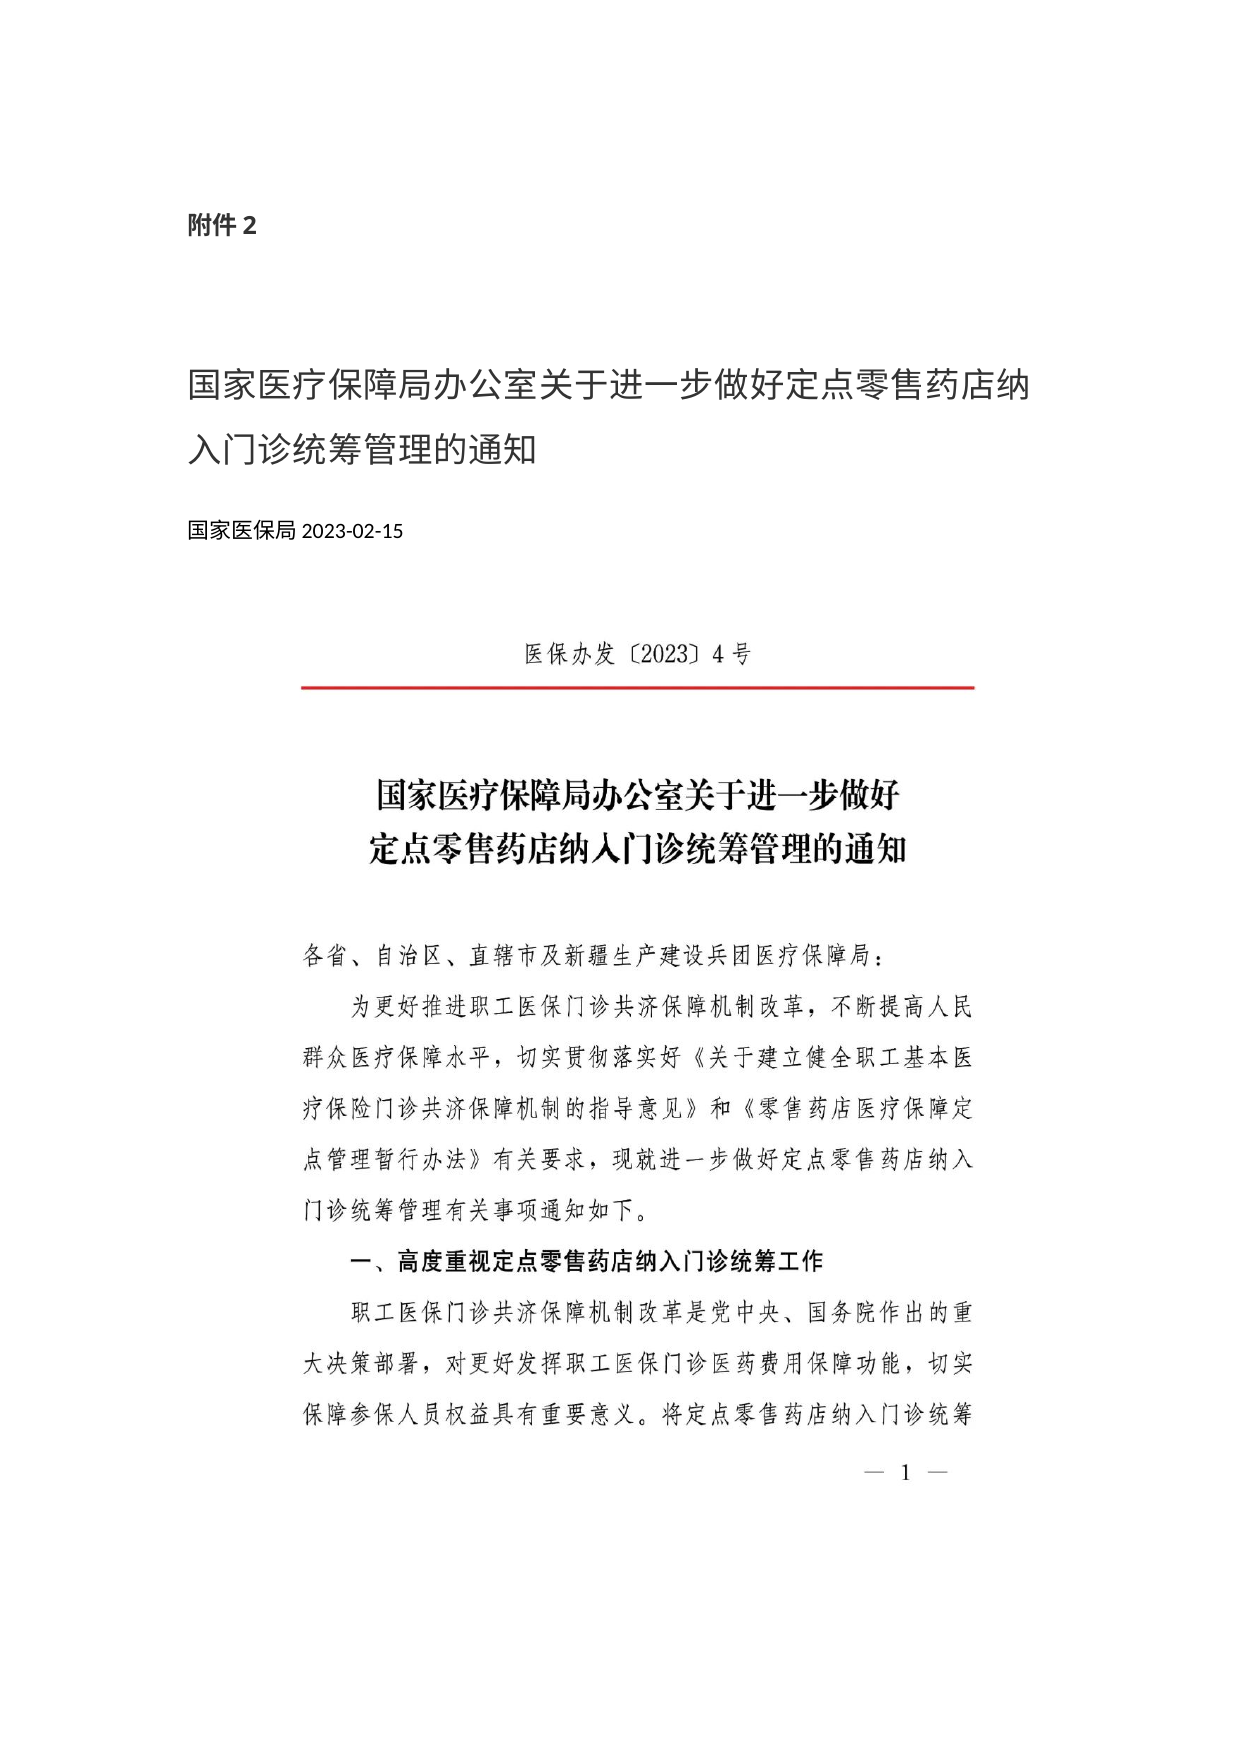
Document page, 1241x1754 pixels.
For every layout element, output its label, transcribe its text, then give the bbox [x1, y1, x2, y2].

picture [187, 610, 1088, 1487]
text 国家医疗保障局办公室关于进一步做好定点零售药店纳入门诊统筹管理的通知 [187, 350, 1053, 480]
text 国家医保局 2023-02-15 [187, 512, 1053, 545]
text 附件2 [187, 191, 1053, 256]
